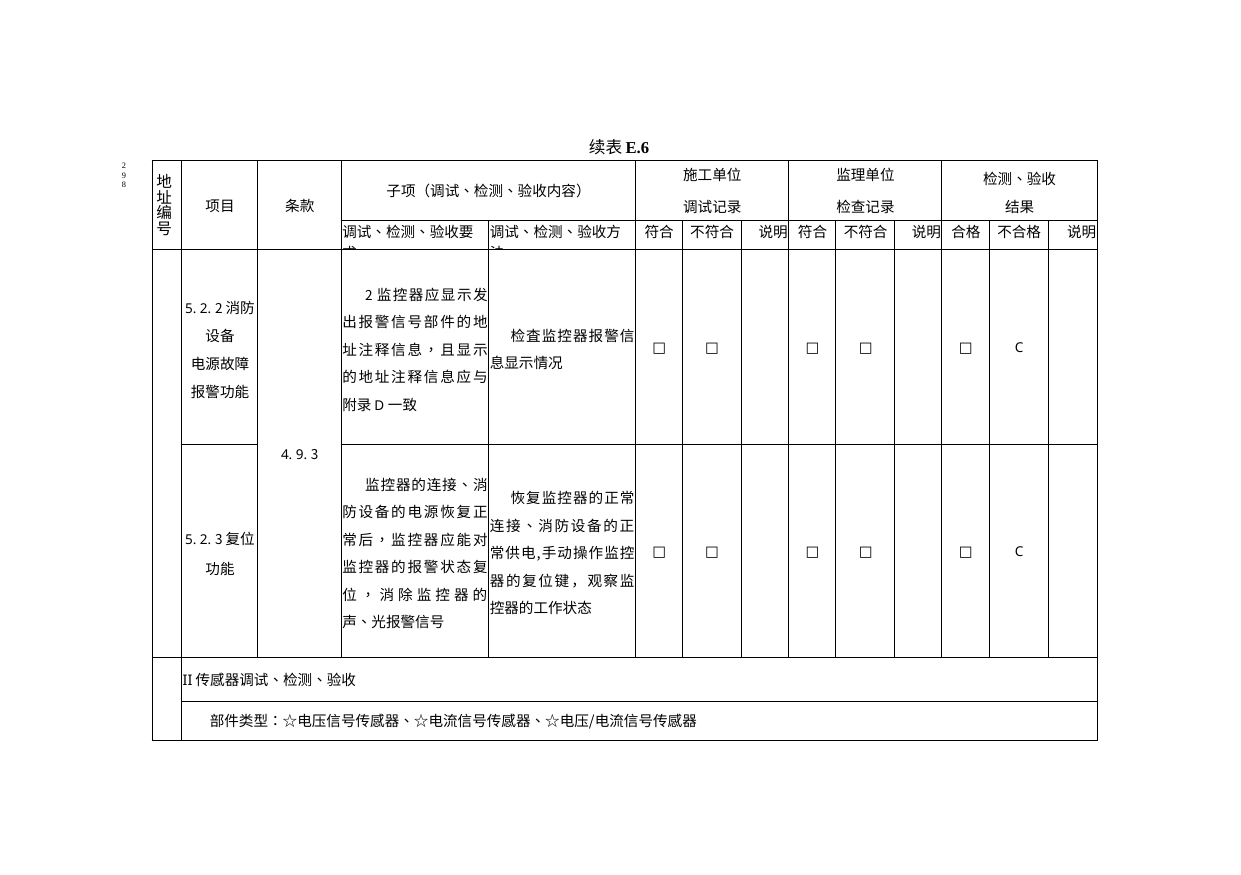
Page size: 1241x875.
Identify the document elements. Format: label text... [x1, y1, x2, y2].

table_cell [153, 658, 181, 739]
table_cell [742, 250, 788, 444]
table_cell □ [836, 250, 894, 444]
table_cell 符合 [789, 221, 835, 249]
table_cell 4. 9. 3 [258, 250, 341, 657]
table_header 子项（调试、检测、验收内容） [342, 161, 635, 220]
table_cell □ [942, 250, 989, 444]
table_header 条款 [258, 161, 341, 249]
table_cell □ [683, 250, 741, 444]
table_cell 5. 2. 2 消防设备 电源故障 报警功能 [182, 250, 257, 444]
table_cell 2监控器应显示发出报警信号部件的地址注释信息，且显示的地址注释信息应与附录D 一致 [342, 250, 488, 444]
table_cell 不符合 [836, 221, 894, 249]
table_cell [895, 250, 941, 444]
table_cell 调试、检测、验收要求 [342, 221, 488, 249]
table_cell 调试、检测、验收方法 [489, 221, 635, 249]
table_cell C [990, 445, 1048, 657]
table_cell C [990, 250, 1048, 444]
table_header 2 9 8 [121, 160, 152, 739]
table_cell 说明 [895, 221, 941, 249]
table_cell 符合 [636, 221, 682, 249]
table_cell 恢复监控器的正常连接、消防设备的正常供电,手动操作监控器的复位键，观察监控器的工作状态 [489, 445, 635, 657]
table_cell 监控器的连接、消防设备的电源恢复正常后，监控器应能对监控器的报警状态复位，消除监控器的声、光报警信号 [342, 445, 488, 657]
table_cell 说明 [742, 221, 788, 249]
table_cell [742, 445, 788, 657]
table_cell □ [636, 445, 682, 657]
table_cell □ [836, 445, 894, 657]
table_cell 不合格 [990, 221, 1048, 249]
table_header 检测、验收 结果 [942, 161, 1097, 220]
table_header 监理单位 检查记录 [789, 161, 941, 220]
table_cell 说明 [1049, 221, 1097, 249]
table_cell □ [683, 445, 741, 657]
table_header 地址编号 [153, 161, 181, 249]
table_header 施工单位 调试记录 [636, 161, 788, 220]
table_cell □ [942, 445, 989, 657]
table_cell [1049, 445, 1097, 657]
table_cell II传感器调试、检测、验收 [182, 658, 1097, 701]
table_cell □ [789, 250, 835, 444]
table_cell 合格 [942, 221, 989, 249]
table_cell [153, 250, 181, 657]
table_cell [1049, 250, 1097, 444]
table_cell [895, 445, 941, 657]
table_cell □ [789, 445, 835, 657]
table_header 项目 [182, 161, 257, 249]
table_cell 检査监控器报警信息显示情况 [489, 250, 635, 444]
table_cell 5. 2. 3 复位功能 [182, 445, 257, 657]
table_cell 部件类型：☆电压信号传感器、☆电流信号传感器、☆电压/电流信号传感器 [182, 702, 1097, 739]
table_cell 不符合 [683, 221, 741, 249]
table_cell □ [636, 250, 682, 444]
